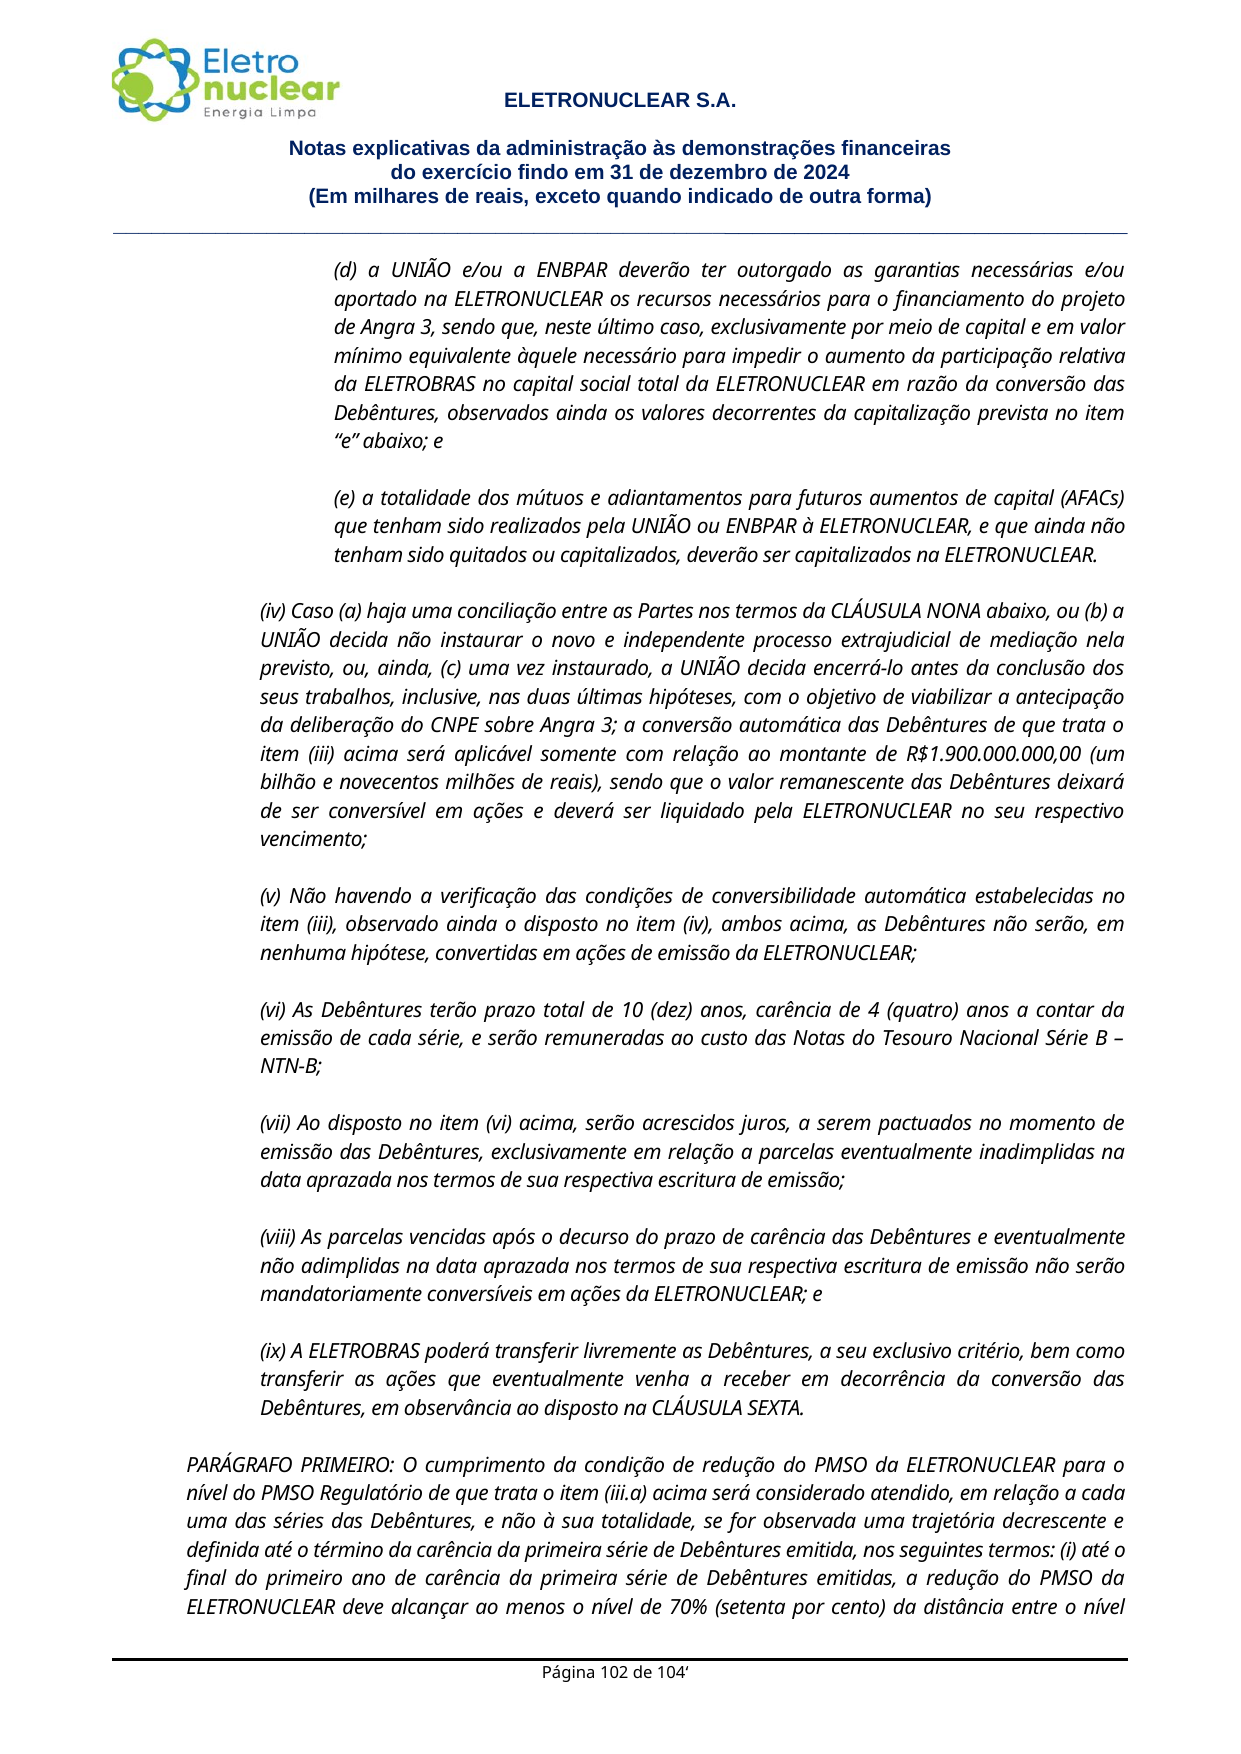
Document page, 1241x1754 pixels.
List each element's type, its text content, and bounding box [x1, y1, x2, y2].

text (v) Não havendo a verificação das condições de conversibilidade automática estabelecidas no item (iii), observado ainda o disposto no item (iv), ambos acima, as Debêntures não serão, em nenhuma hipótese, convertidas em ações de emissão da ELETRONUCLEAR; [260, 881, 1128, 966]
text (viii) As parcelas vencidas após o decurso do prazo de carência das Debêntures e eventualmente não adimplidas na data aprazada nos termos de sua respectiva escritura de emissão não serão mandatoriamente conversíveis em ações da ELETRONUCLEAR; e [260, 1222, 1128, 1308]
text (vii) Ao disposto no item (vi) acima, serão acrescidos juros, a serem pactuados no momento de emissão das Debêntures, exclusivamente em relação a parcelas eventualmente inadimplidas na data aprazada nos termos de sua respectiva escritura de emissão; [260, 1108, 1128, 1194]
text (vi) As Debêntures terão prazo total de 10 (dez) anos, carência de 4 (quatro) anos a contar da emissão de cada série, e serão remuneradas ao custo das Notas do Tesouro Nacional Série B – NTN-B; [260, 995, 1128, 1080]
text (ix) A ELETROBRAS poderá transferir livremente as Debêntures, a seu exclusivo critério, bem como transferir as ações que eventualmente venha a receber em decorrência da conversão das Debêntures, em observância ao disposto na CLÁUSULA SEXTA. [260, 1336, 1128, 1421]
text (e) a totalidade dos mútuos e adiantamentos para futuros aumentos de capital (AFACs) que tenham sido realizados pela UNIÃO ou ENBPAR à ELETRONUCLEAR, e que ainda não tenham sido quitados ou capitalizados, deverão ser capitalizados na ELETRONUCLEAR. [333, 483, 1128, 568]
picture [111, 29, 344, 125]
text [186, 1450, 1128, 1620]
text (iv) Caso (a) haja uma conciliação entre as Partes nos termos da CLÁUSULA NONA abaixo, ou (b) a UNIÃO decida não instaurar o novo e independente processo extrajudicial de mediação nela previsto, ou, ainda, (c) uma vez instaurado, a UNIÃO decida encerrá-lo antes da conclusão dos seus trabalhos, inclusive, nas duas últimas hipóteses, com o objetivo de viabilizar a antecipação da deliberação do CNPE sobre Angra 3; a conversão automática das Debêntures de que trata o item (iii) acima será aplicável somente com relação ao montante de R$1.900.000.000,00 (um bilhão e novecentos milhões de reais), sendo que o valor remanescente das Debêntures deixará de ser conversível em ações e deverá ser liquidado pela ELETRONUCLEAR no seu respectivo vencimento; [260, 597, 1128, 853]
text (d) a UNIÃO e/ou a ENBPAR deverão ter outorgado as garantias necessárias e/ou aportado na ELETRONUCLEAR os recursos necessários para o financiamento do projeto de Angra 3, sendo que, neste último caso, exclusivamente por meio de capital e em valor mínimo equivalente àquele necessário para impedir o aumento da participação relativa da ELETROBRAS no capital social total da ELETRONUCLEAR em razão da conversão das Debêntures, observados ainda os valores decorrentes da capitalização prevista no item “e” abaixo; e [333, 255, 1128, 454]
